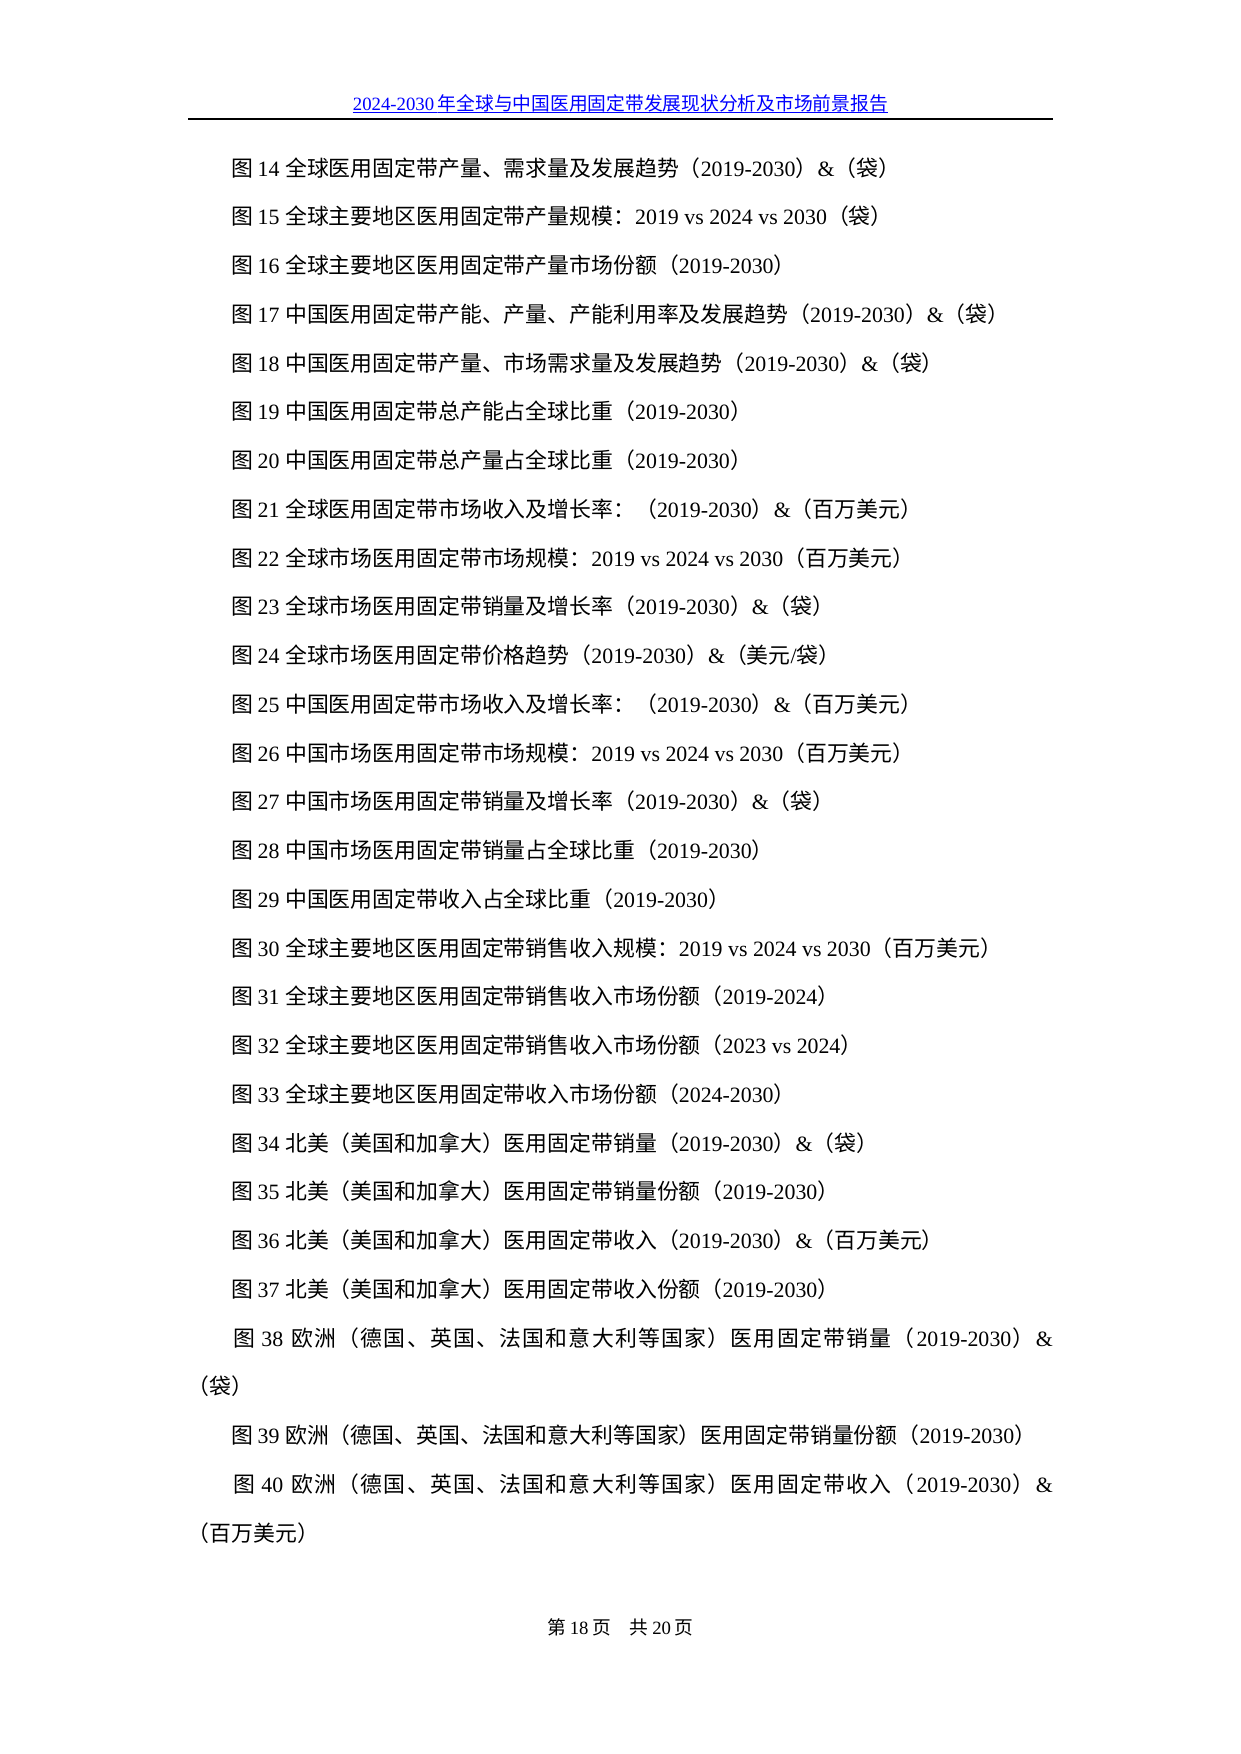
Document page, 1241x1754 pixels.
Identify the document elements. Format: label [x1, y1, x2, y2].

text [187, 150, 1053, 1548]
